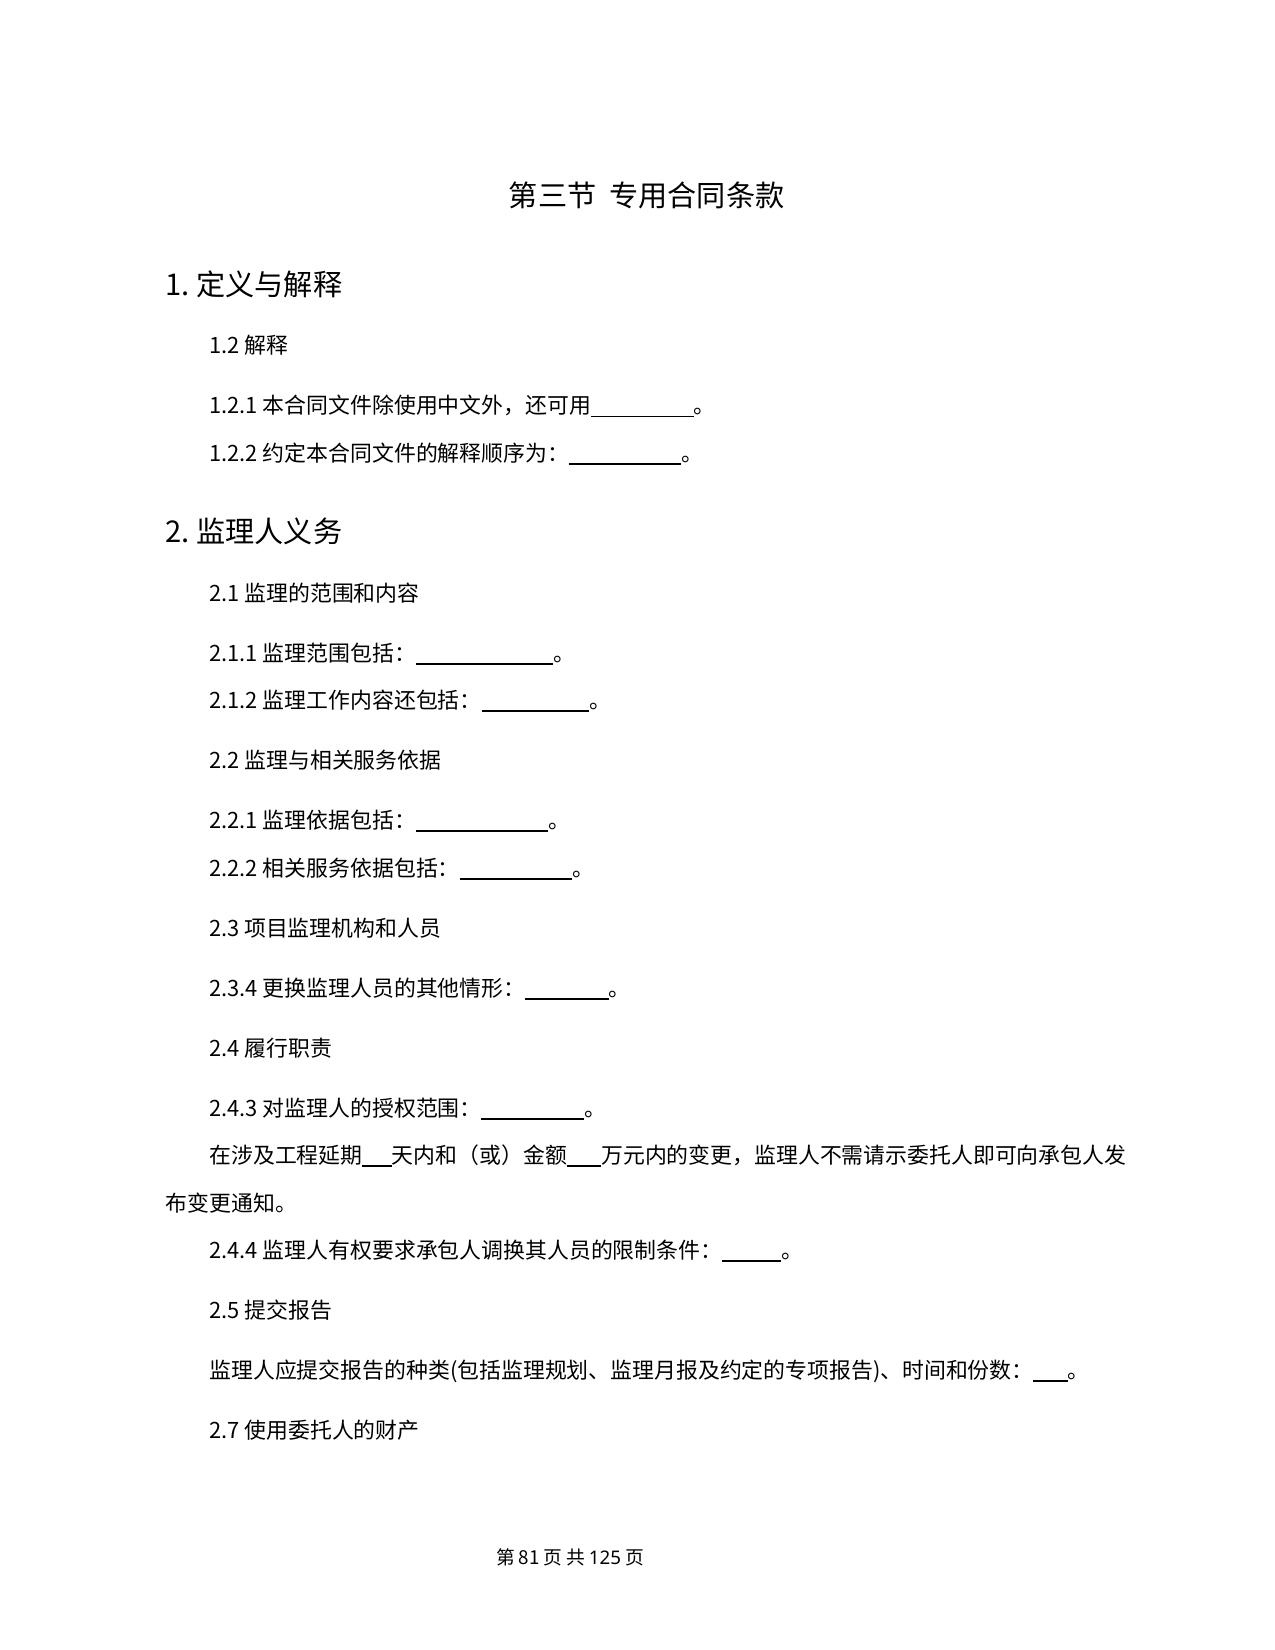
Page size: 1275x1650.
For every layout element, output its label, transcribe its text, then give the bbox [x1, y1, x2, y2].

text 2.2.2 相关服务依据包括： 。 [165, 851, 1127, 882]
text 1.2.2 约定本合同文件的解释顺序为： 。 [165, 436, 1127, 468]
text 2.4 履行职责 [165, 1031, 1127, 1062]
text 2.1.1 监理范围包括： 。 [165, 636, 1127, 667]
text 2.3项目监理机构和人员 [165, 911, 1127, 942]
text 2.3.4 更换监理人员的其他情形： 。 [165, 971, 1127, 1002]
text 1.2.1 本合同文件除使用中文外，还可用 。 [165, 388, 1127, 420]
text 2.4.3 对监理人的授权范围： 。 [165, 1091, 1127, 1122]
subtitle 第三节 专用合同条款 [165, 173, 1127, 215]
text 在涉及工程延期 天内和（或）金额 万元内的变更，监理人不需请示委托人即可向承包人发布变更通知。 [165, 1138, 1127, 1217]
text 2.4.4 监理人有权要求承包人调换其人员的限制条件： 。 [165, 1233, 1127, 1265]
text 1. 定义与解释 [165, 261, 1127, 303]
text 2. 监理人义务 [165, 508, 1127, 551]
text 1.2 解释 [165, 328, 1127, 360]
text 2.7 使用委托人的财产 [165, 1413, 1127, 1445]
text 2.5 提交报告 [165, 1293, 1127, 1325]
text 2.1.2 监理工作内容还包括： 。 [165, 683, 1127, 715]
text 2.2.1 监理依据包括： 。 [165, 803, 1127, 835]
text 2.2 监理与相关服务依据 [165, 743, 1127, 775]
text 监理人应提交报告的种类(包括监理规划、监理月报及约定的专项报告)、时间和份数： 。 [165, 1353, 1127, 1385]
text 2.1 监理的范围和内容 [165, 576, 1127, 607]
